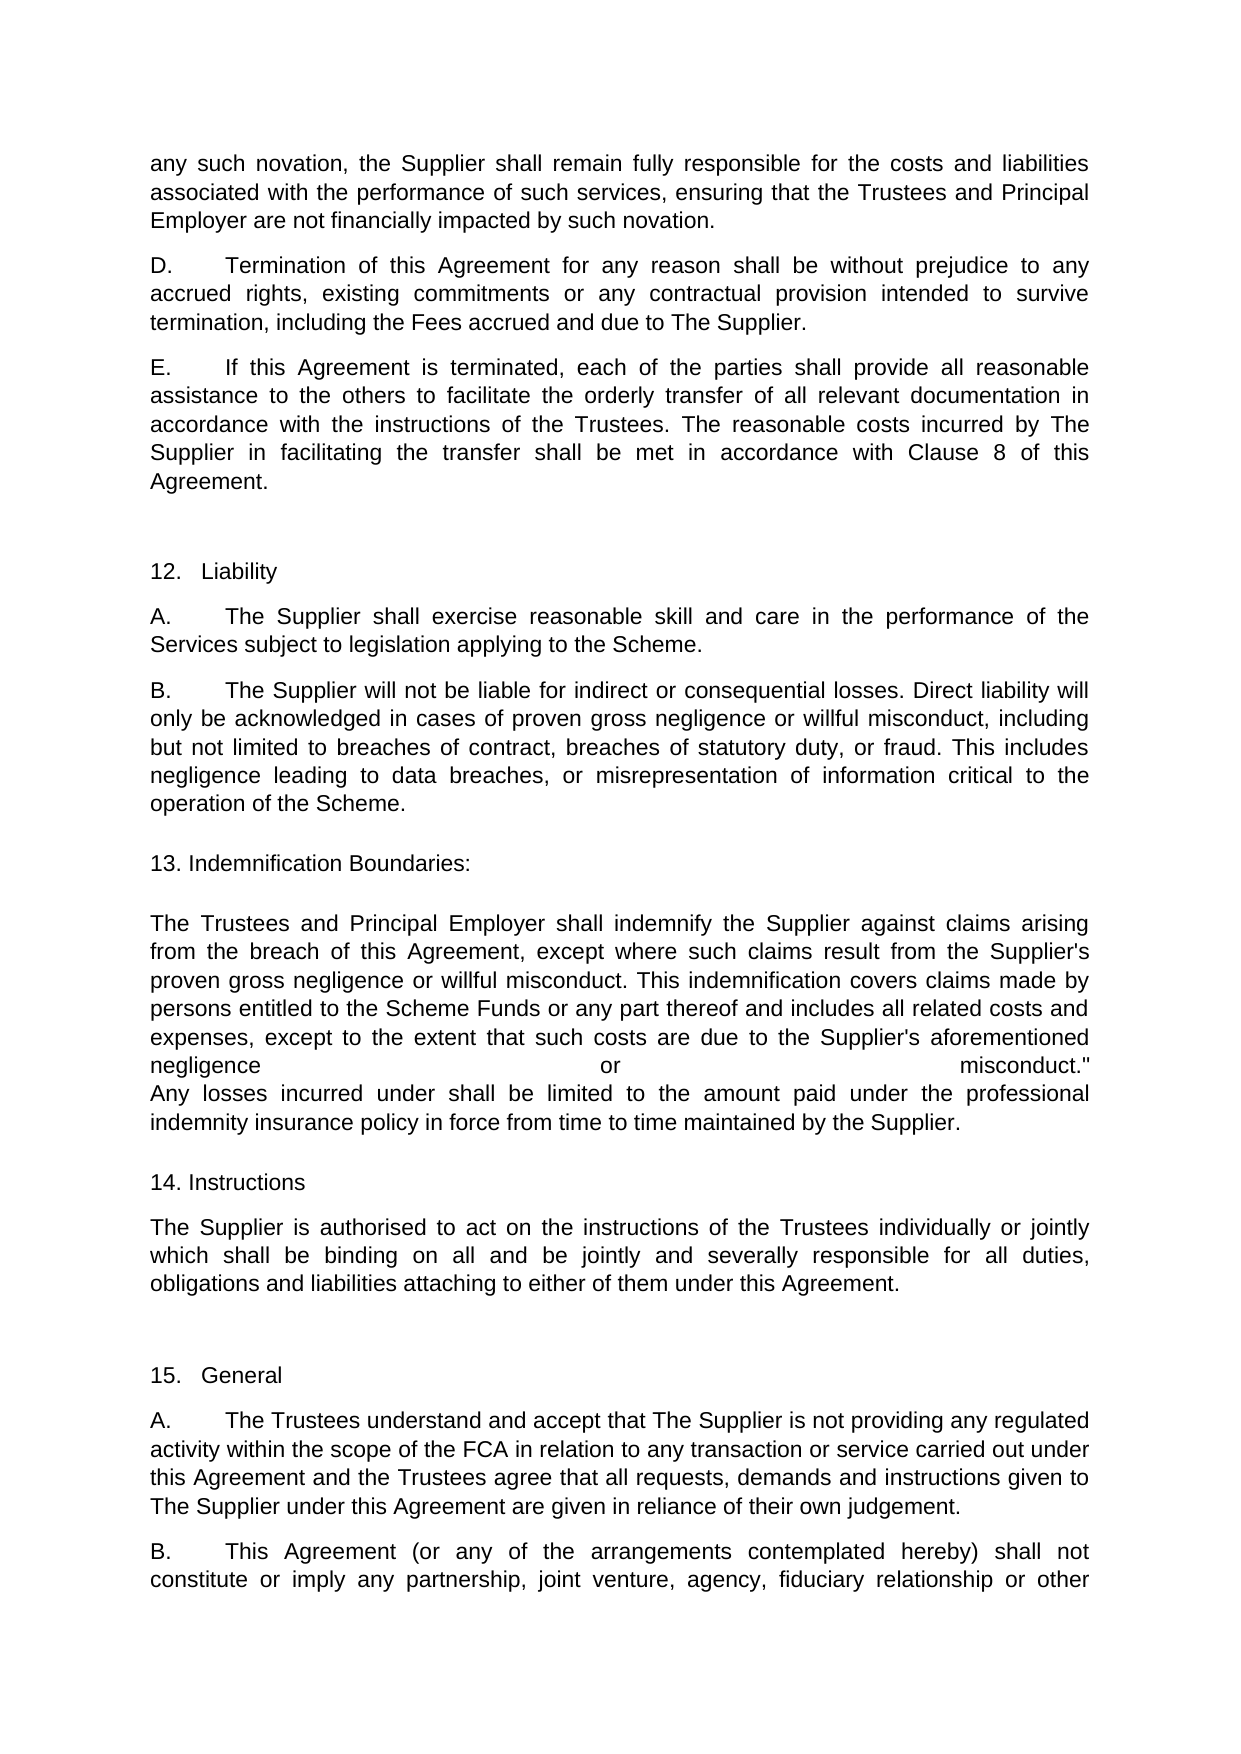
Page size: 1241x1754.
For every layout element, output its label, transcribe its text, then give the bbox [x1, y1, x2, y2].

text The Trustees and Principal Employer shall indemnify the Supplier against claims arising from the breach of this Agreement, except where such claims result from the Supplier's proven gross negligence or willful misconduct. This indemnification covers claims made by persons entitled to the Scheme Funds or any part thereof and includes all related costs and expenses, except to the extent that such costs are due to the Supplier's aforementioned negligence or misconduct." Any losses incurred under shall be limited to the amount paid under the professional indemnity insurance policy in force from time to time maintained by the Supplier. [150, 910, 1090, 1135]
text D. Termination of this Agreement for any reason shall be without prejudice to any accrued rights, existing commitments or any contractual provision intended to survive termination, including the Fees accrued and due to The Supplier. [150, 252, 1090, 335]
text 12. Liability [150, 558, 1090, 584]
text A. The Trustees understand and accept that The Supplier is not providing any regulated activity within the scope of the FCA in relation to any transaction or service carried out under this Agreement and the Trustees agree that all requests, demands and instructions given to The Supplier under this Agreement are given in reliance of their own judgement. [150, 1407, 1090, 1519]
text 13. Indemnification Boundaries: [150, 850, 1090, 876]
text B. The Supplier will not be liable for indirect or consequential losses. Direct liability will only be acknowledged in cases of proven gross negligence or willful misconduct, including but not limited to breaches of contract, breaches of statutory duty, or fraud. This includes negligence leading to data breaches, or misrepresentation of information critical to the operation of the Scheme. [150, 677, 1090, 817]
text The Supplier is authorised to act on the instructions of the Trustees individually or jointly which shall be binding on all and be jointly and severally responsible for all duties, obligations and liabilities attaching to either of them under this Agreement. [150, 1213, 1090, 1297]
text E. If this Agreement is terminated, each of the parties shall provide all reasonable assistance to the others to facilitate the orderly transfer of all relevant documentation in accordance with the instructions of the Trustees. The reasonable costs incurred by The Supplier in facilitating the transfer shall be met in accordance with Clause 8 of this Agreement. [150, 354, 1090, 494]
text 15. General [150, 1362, 1090, 1389]
text A. The Supplier shall exercise reasonable skill and care in the performance of the Services subject to legislation applying to the Scheme. [150, 603, 1090, 658]
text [150, 1538, 1090, 1593]
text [150, 150, 1090, 233]
text 14. Instructions [150, 1168, 1090, 1195]
